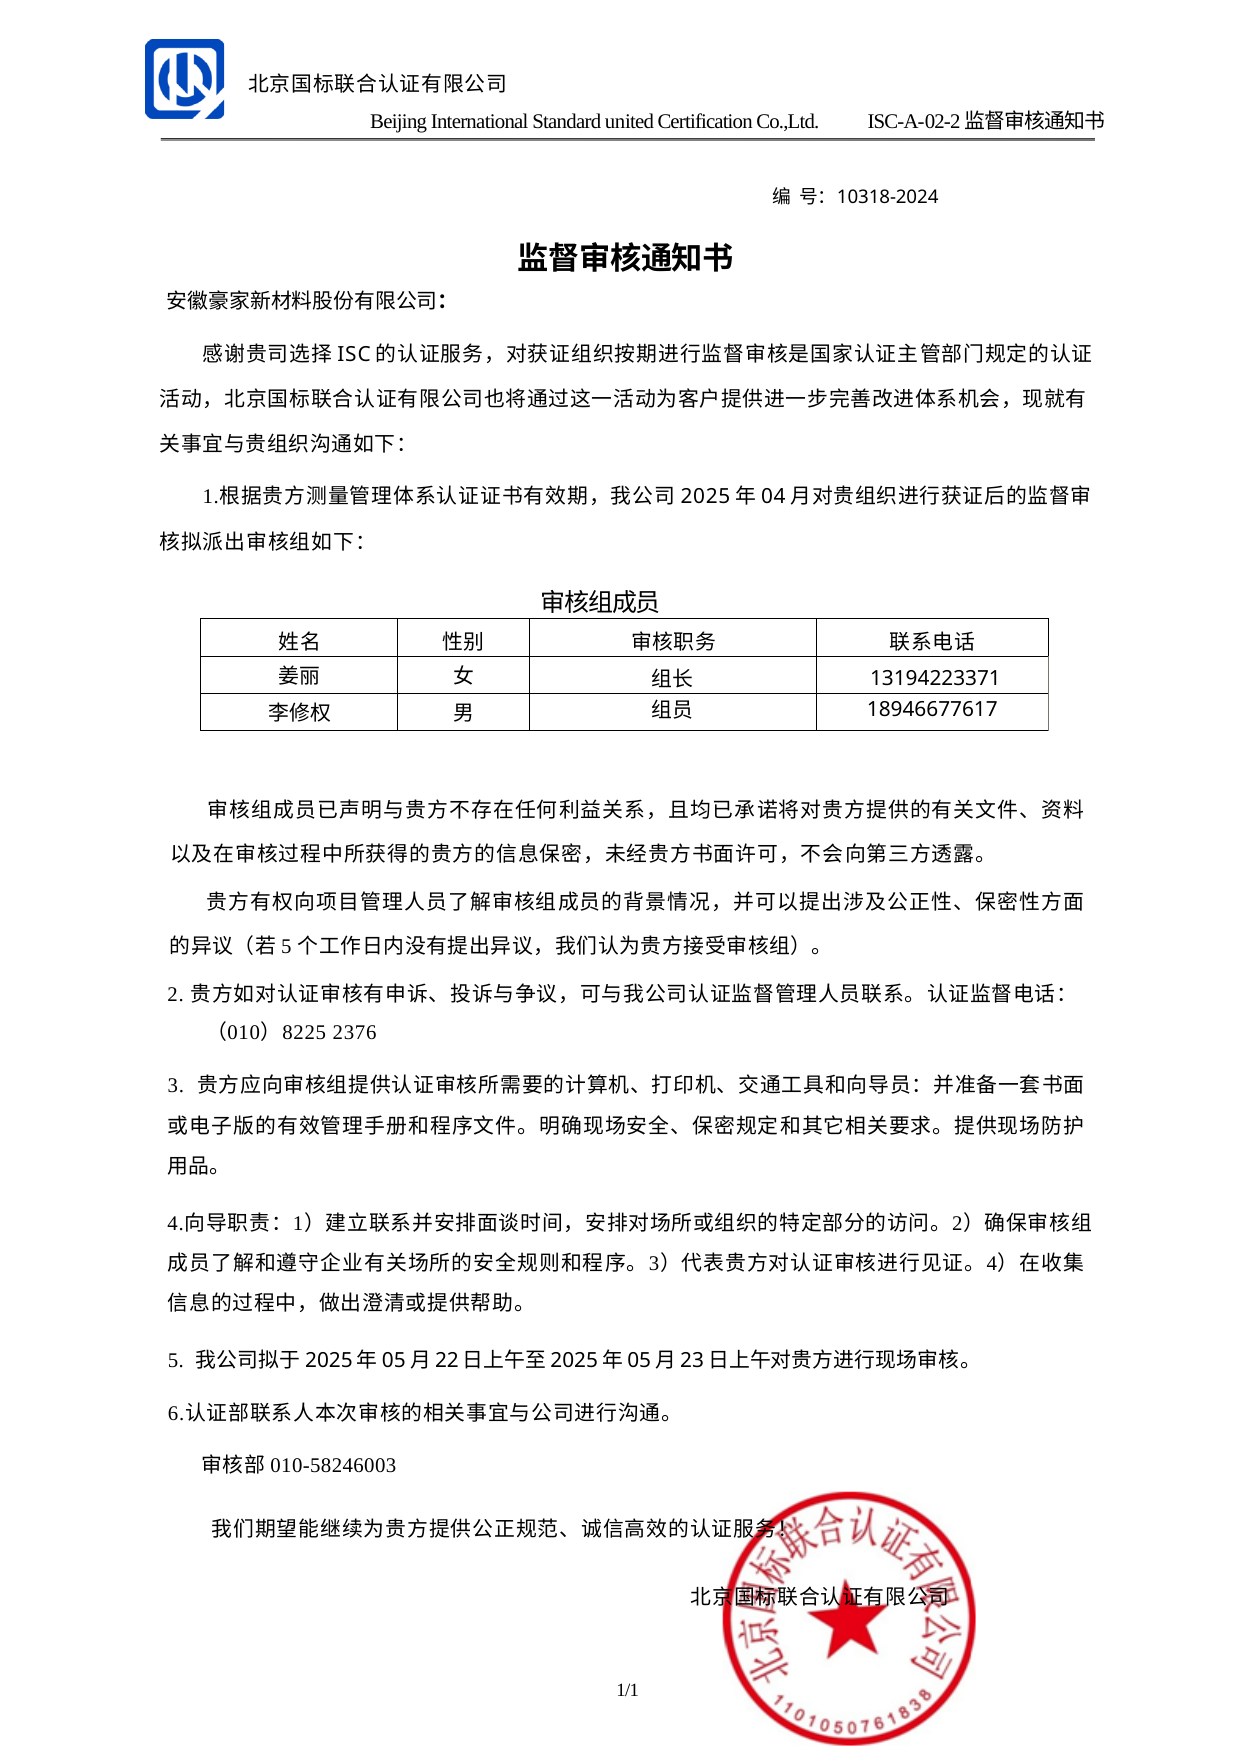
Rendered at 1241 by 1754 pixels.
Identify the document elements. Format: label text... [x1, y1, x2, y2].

table_cell 李修权 [201, 694, 397, 729]
text 2. 贵方如对认证审核有申诉、投诉与争议，可与我公司认证监督管理人员联系。认证监督电话：（010）8225 2376 [167, 978, 1103, 1046]
text 北京国标联合认证有限公司 [691, 1581, 1106, 1610]
text 1.根据贵方测量管理体系认证证书有效期，我公司2025年04月对贵组织进行获证后的监督审核拟派出审核组如下： [159, 480, 1103, 555]
text 审核部 010-58246003 [201, 1450, 1106, 1479]
text 安徽豪家新材料股份有限公司： [167, 285, 1106, 315]
table_cell 男 [398, 694, 529, 729]
picture [720, 1542, 979, 1581]
table_header 审核职务 [530, 619, 816, 656]
text 编 号：10318-2024 [748, 184, 1106, 209]
text 5. 我公司拟于2025年05月22日上午至2025年05月23日上午对贵方进行现场审核。 [168, 1343, 1103, 1373]
picture [145, 39, 225, 119]
text 感谢贵司选择ISC的认证服务，对获证组织按期进行监督审核是国家认证主管部门规定的认证活动，北京国标联合认证有限公司也将通过这一活动为客户提供进一步完善改进体系机会，现就有关事宜与贵组织沟通如下： [159, 337, 1103, 458]
table_cell 组员 [530, 694, 816, 729]
text 6.认证部联系人本次审核的相关事宜与公司进行沟通。 [168, 1397, 1021, 1427]
picture [720, 1610, 979, 1749]
table_cell 姜丽 [201, 657, 397, 693]
table_header 性别 [398, 619, 529, 656]
table_header 姓名 [201, 619, 397, 656]
text 贵方有权向项目管理人员了解审核组成员的背景情况，并可以提出涉及公正性、保密性方面的异议（若5 个工作日内没有提出异议，我们认为贵方接受审核组）。 [169, 885, 1103, 960]
text 审核组成员已声明与贵方不存在任何利益关系，且均已承诺将对贵方提供的有关文件、资料以及在审核过程中所获得的贵方的信息保密，未经贵方书面许可，不会向第三方透露。 [170, 793, 1103, 868]
text 3. 贵方应向审核组提供认证审核所需要的计算机、打印机、交通工具和向导员：并准备一套书面或电子版的有效管理手册和程序文件。明确现场安全、保密规定和其它相关要求。提供现场防护用品。 [167, 1069, 1103, 1180]
table_cell 组长 [530, 657, 816, 693]
table_header 联系电话 [817, 619, 1048, 656]
picture [720, 1490, 979, 1514]
table_cell 女 [398, 657, 529, 693]
table_cell 13194223371 [817, 657, 1048, 693]
text 我们期望能继续为贵方提供公正规范、诚信高效的认证服务！ [211, 1514, 1106, 1542]
table_cell 18946677617 [817, 694, 1048, 729]
text 4.向导职责：1）建立联系并安排面谈时间，安排对场所或组织的特定部分的访问。2）确保审核组成员了解和遵守企业有关场所的安全规则和程序。3）代表贵方对认证审核进行见证。4）在收集信息的过程中，做出澄清或提供帮助。 [167, 1206, 1103, 1317]
text 监督审核通知书 [517, 237, 1106, 278]
text 审核组成员 [541, 586, 1103, 618]
